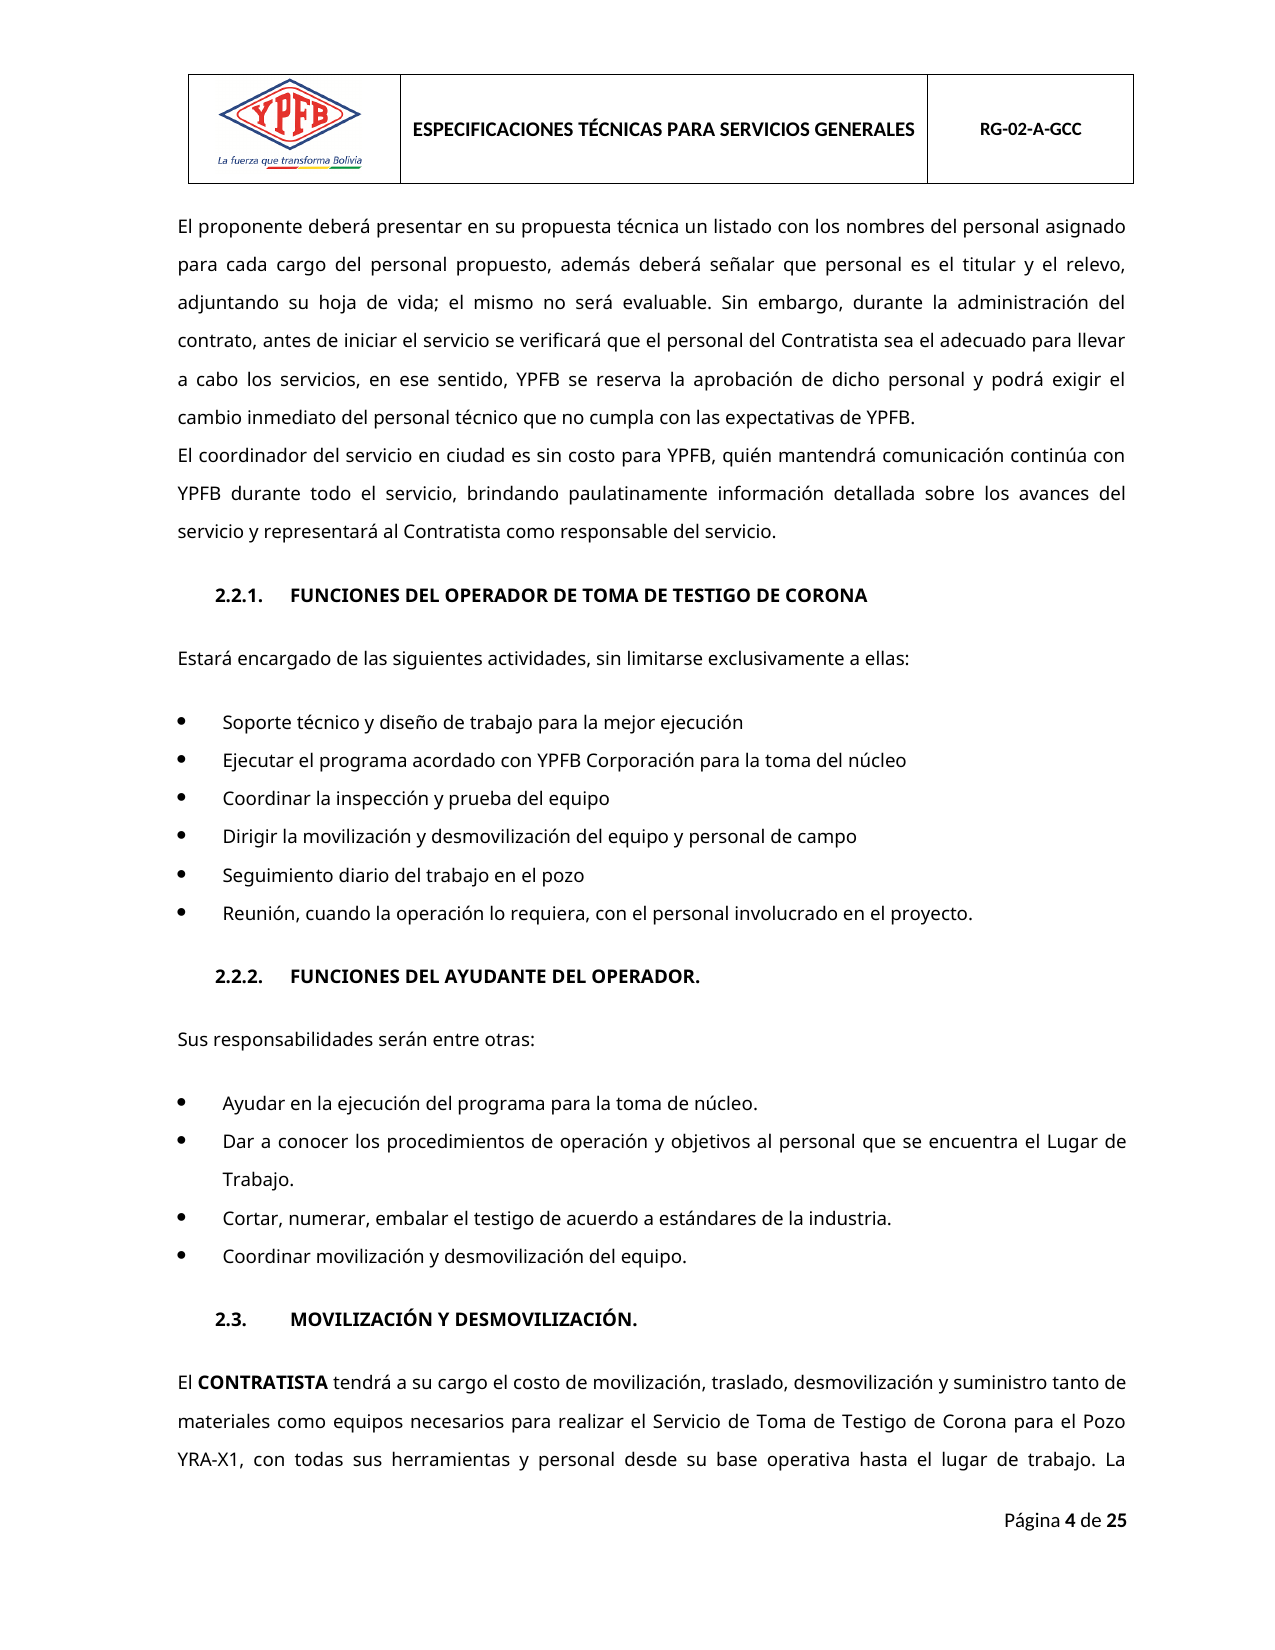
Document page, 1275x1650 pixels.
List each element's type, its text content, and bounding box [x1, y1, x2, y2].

text Estará encargado de las siguientes actividades, sin limitarse exclusivamente a ellas: [177, 645, 1127, 671]
text El proponente deberá presentar en su propuesta técnica un listado con los nombres del personal asignado para cada cargo del personal propuesto, además deberá señalar que personal es el titular y el relevo, adjuntando su hoja de vida; el mismo no será evaluable. Sin embargo, durante la administración del contrato, antes de iniciar el servicio se verificará que el personal del Contratista sea el adecuado para llevar a cabo los servicios, en ese sentido, YPFB se reserva la aprobación de dicho personal y podrá exigir el cambio inmediato del personal técnico que no cumpla con las expectativas de YPFB. [177, 213, 1127, 429]
text Sus responsabilidades serán entre otras: [177, 1027, 1127, 1052]
list FUNCIONES DEL OPERADOR DE TOMA DE TESTIGO DE CORONA [215, 582, 1122, 607]
list Coordinar movilización y desmovilización del equipo. [177, 1243, 1127, 1269]
list Dirigir la movilización y desmovilización del equipo y personal de campo [177, 824, 1127, 849]
picture [215, 75, 363, 174]
list Coordinar la inspección y prueba del equipo [177, 785, 1127, 811]
list Ayudar en la ejecución del programa para la toma de núcleo. [177, 1090, 1127, 1116]
list MOVILIZACIÓN Y DESMOVILIZACIÓN. [215, 1306, 1122, 1332]
list Soporte técnico y diseño de trabajo para la mejor ejecución [177, 709, 1127, 734]
list Ejecutar el programa acordado con YPFB Corporación para la toma del núcleo [177, 747, 1127, 773]
list Dar a conocer los procedimientos de operación y objetivos al personal que se encuentra el Lugar de Trabajo. [177, 1128, 1127, 1192]
list Cortar, numerar, embalar el testigo de acuerdo a estándares de la industria. [177, 1205, 1127, 1231]
list Reunión, cuando la operación lo requiera, con el personal involucrado en el proyecto. [177, 900, 1127, 926]
list Seguimiento diario del trabajo en el pozo [177, 862, 1127, 887]
text El coordinador del servicio en ciudad es sin costo para YPFB, quién mantendrá comunicación continúa con YPFB durante todo el servicio, brindando paulatinamente información detallada sobre los avances del servicio y representará al Contratista como responsable del servicio. [177, 442, 1127, 544]
list FUNCIONES DEL AYUDANTE DEL OPERADOR. [215, 963, 1122, 989]
